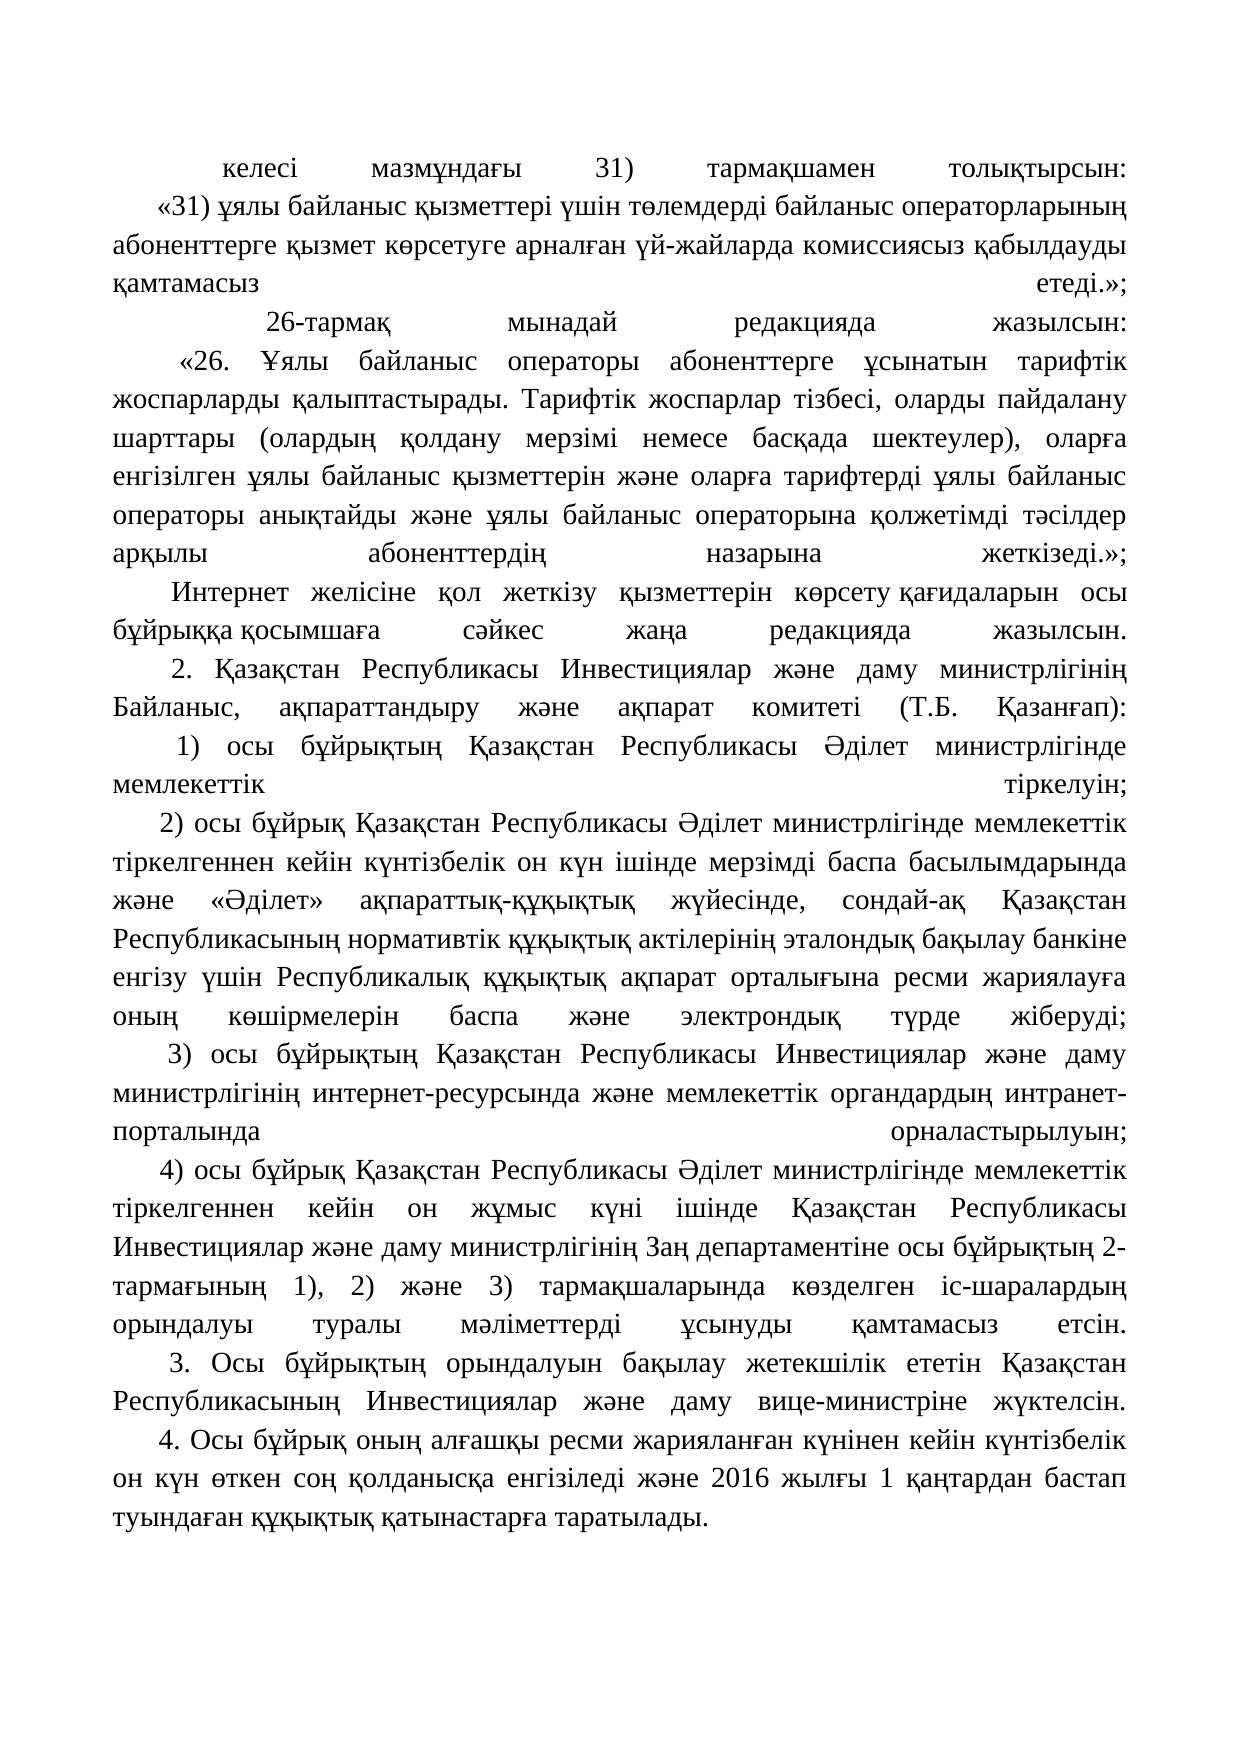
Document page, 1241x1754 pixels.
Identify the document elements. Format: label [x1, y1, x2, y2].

text [112, 150, 1128, 1532]
